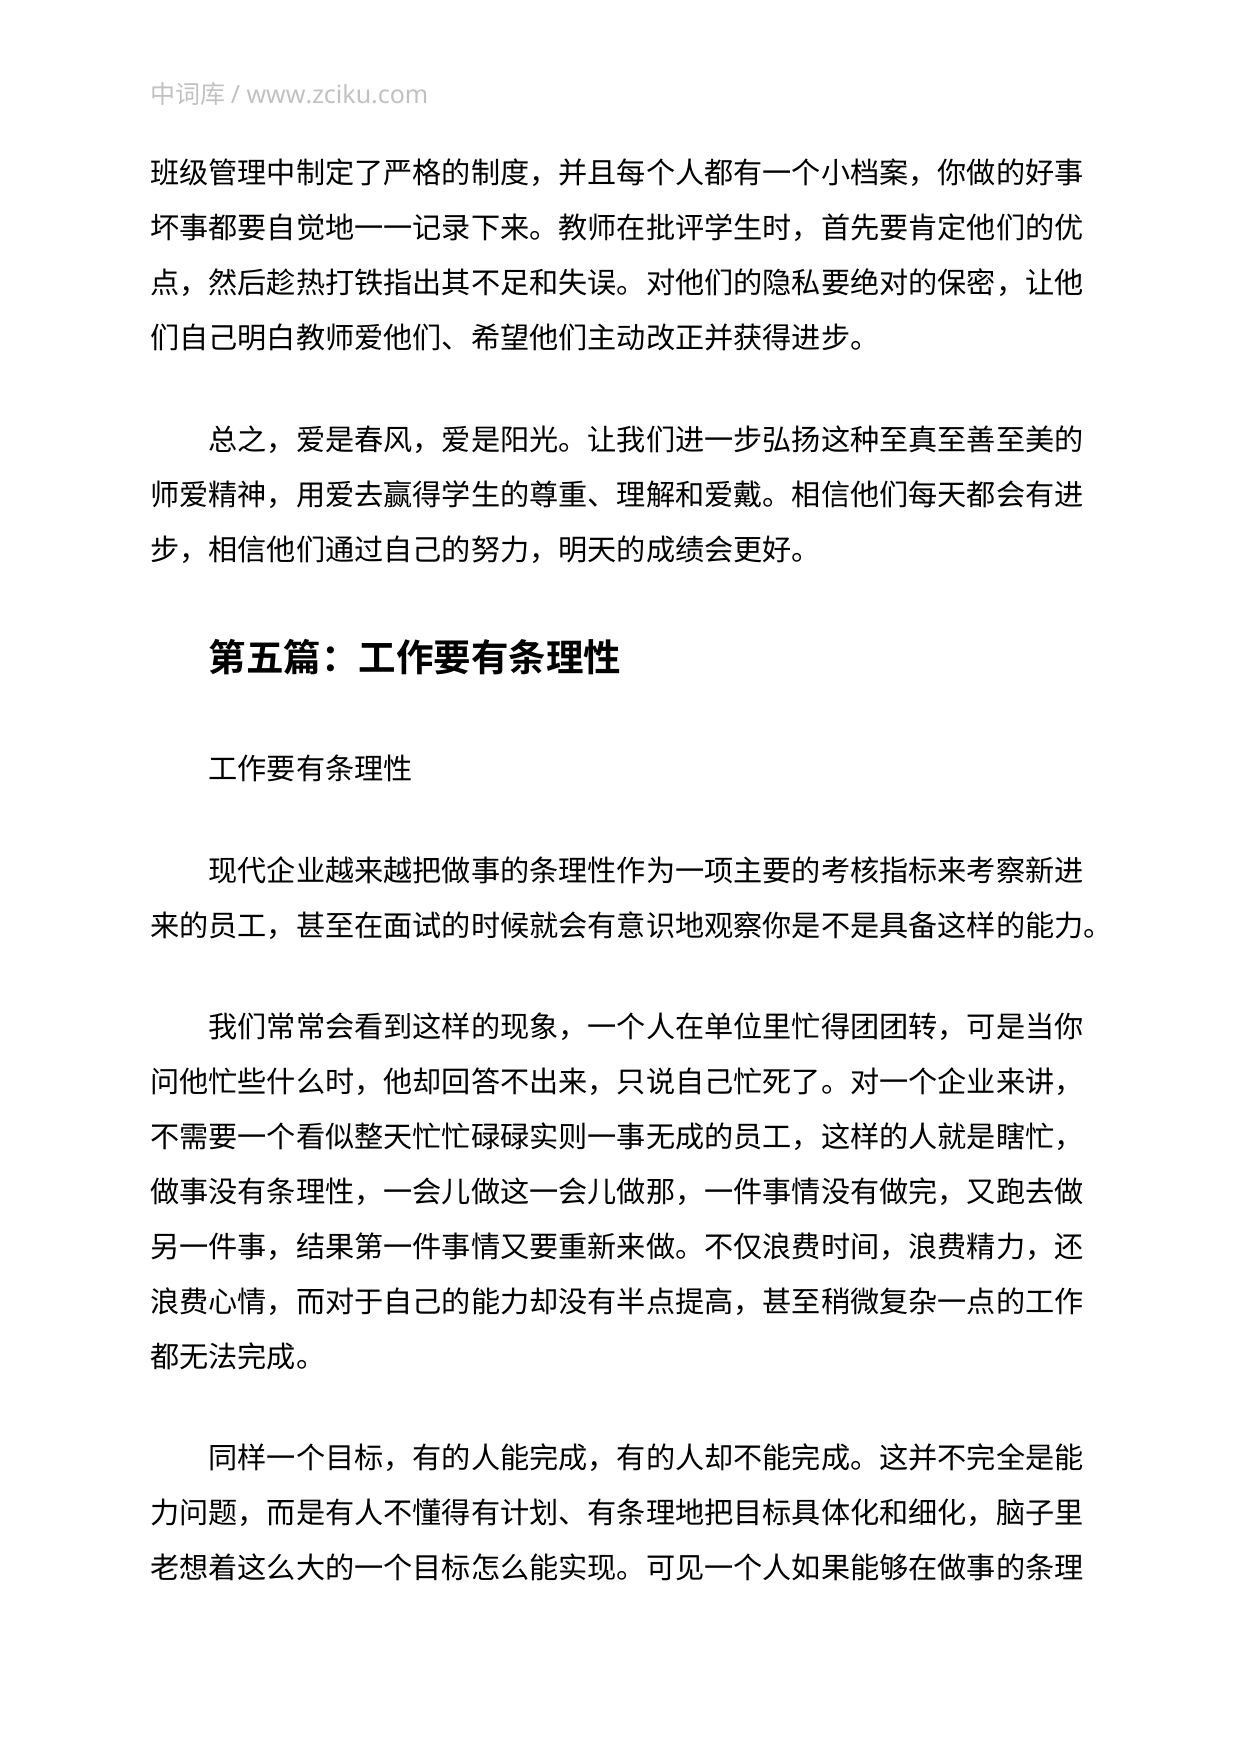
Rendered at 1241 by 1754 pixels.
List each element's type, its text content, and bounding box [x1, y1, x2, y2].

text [150, 1435, 1090, 1587]
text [150, 150, 1090, 357]
text 工作要有条理性 [150, 745, 1090, 788]
text 第五篇：工作要有条理性 [150, 628, 1090, 682]
text 总之，爱是春风，爱是阳光。让我们进一步弘扬这种至真至善至美的师爱精神，用爱去赢得学生的尊重、理解和爱戴。相信他们每天都会有进步，相信他们通过自己的努力，明天的成绩会更好。 [150, 416, 1090, 568]
text 我们常常会看到这样的现象，一个人在单位里忙得团团转，可是当你问他忙些什么时，他却回答不出来，只说自己忙死了。对一个企业来讲，不需要一个看似整天忙忙碌碌实则一事无成的员工，这样的人就是瞎忙，做事没有条理性，一会儿做这一会儿做那，一件事情没有做完，又跑去做另一件事，结果第一件事情又要重新来做。不仅浪费时间，浪费精力，还浪费心情，而对于自己的能力却没有半点提高，甚至稍微复杂一点的工作都无法完成。 [150, 1004, 1090, 1376]
text 现代企业越来越把做事的条理性作为一项主要的考核指标来考察新进来的员工，甚至在面试的时候就会有意识地观察你是不是具备这样的能力。 [150, 847, 1090, 944]
